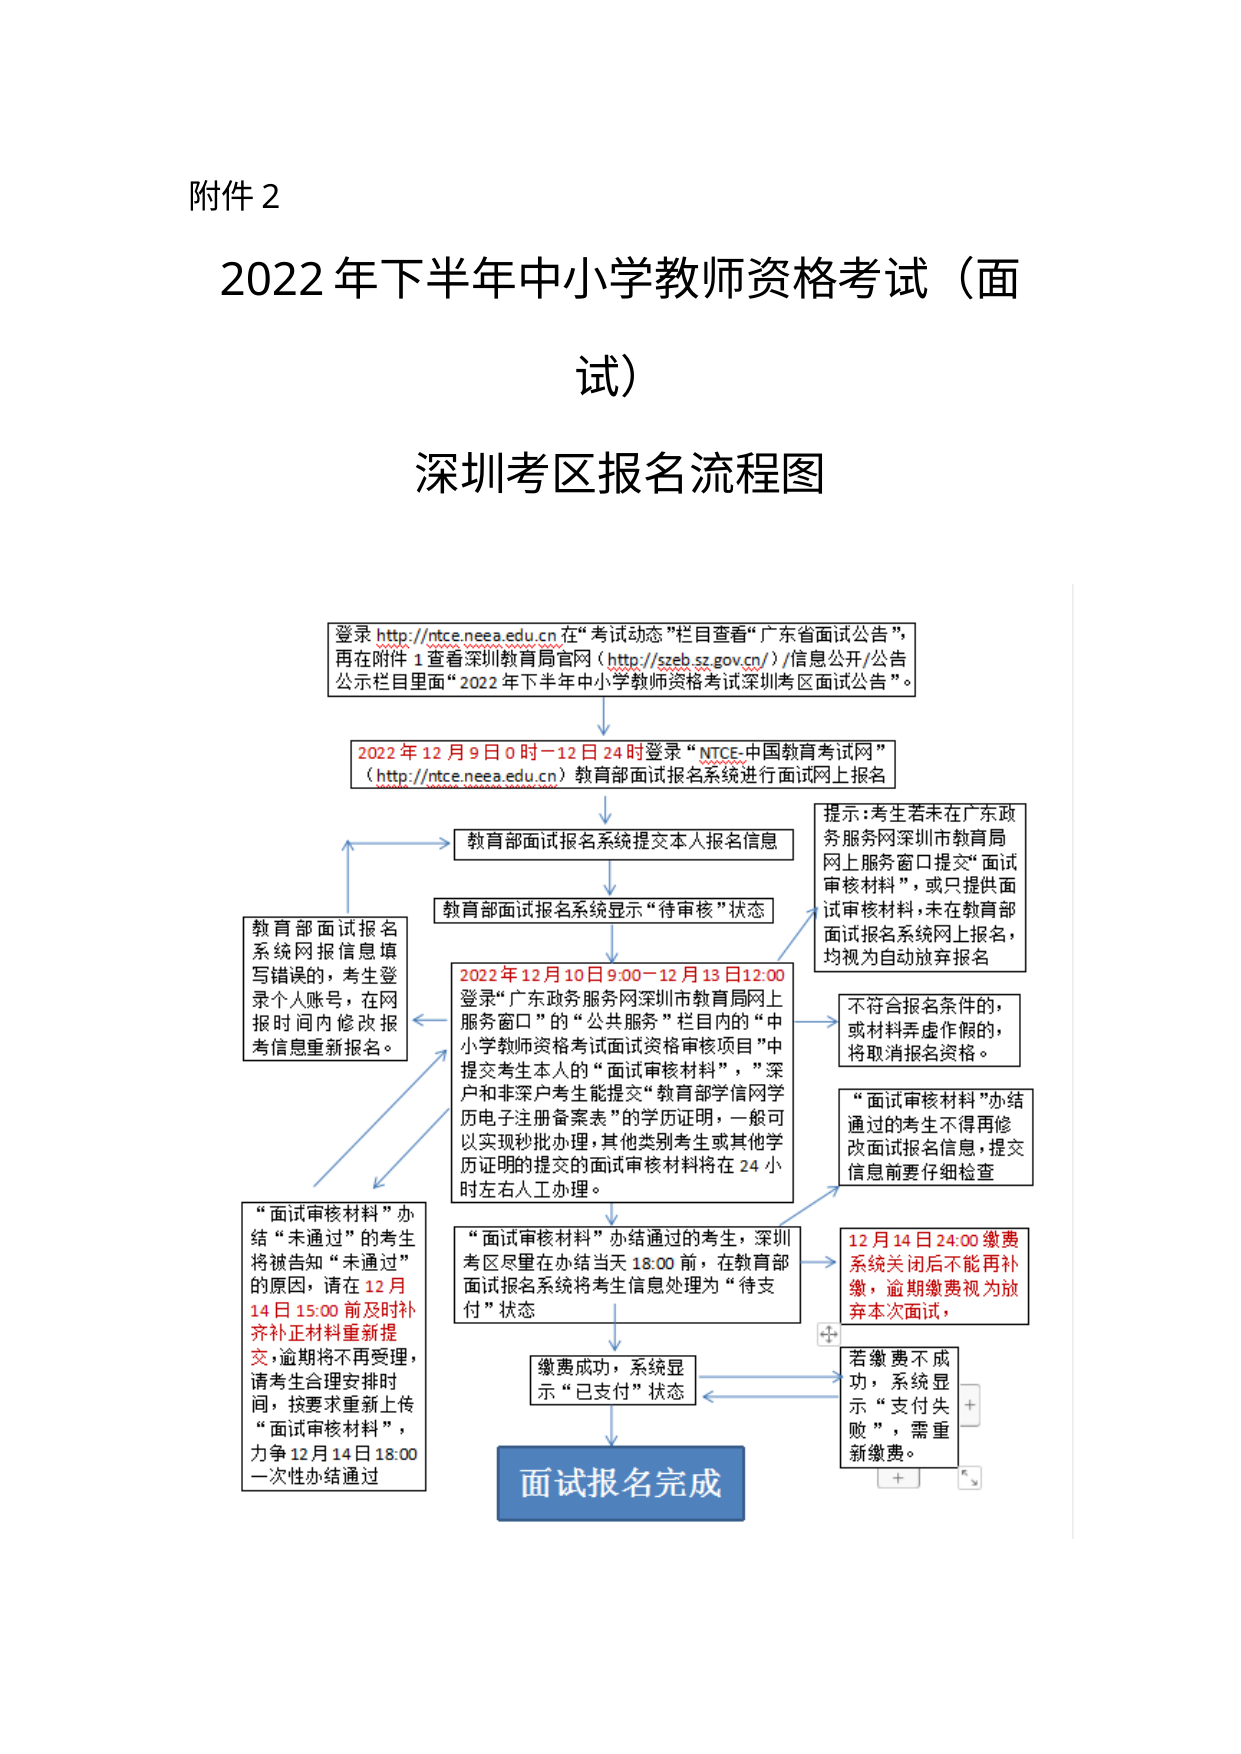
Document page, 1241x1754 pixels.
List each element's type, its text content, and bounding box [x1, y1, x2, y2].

text 2022年下半年中小学教师资格考试（面试） [188, 227, 1052, 422]
text 附件2 [188, 162, 1052, 227]
text 深圳考区报名流程图 [188, 422, 1052, 519]
picture [187, 584, 1074, 1539]
